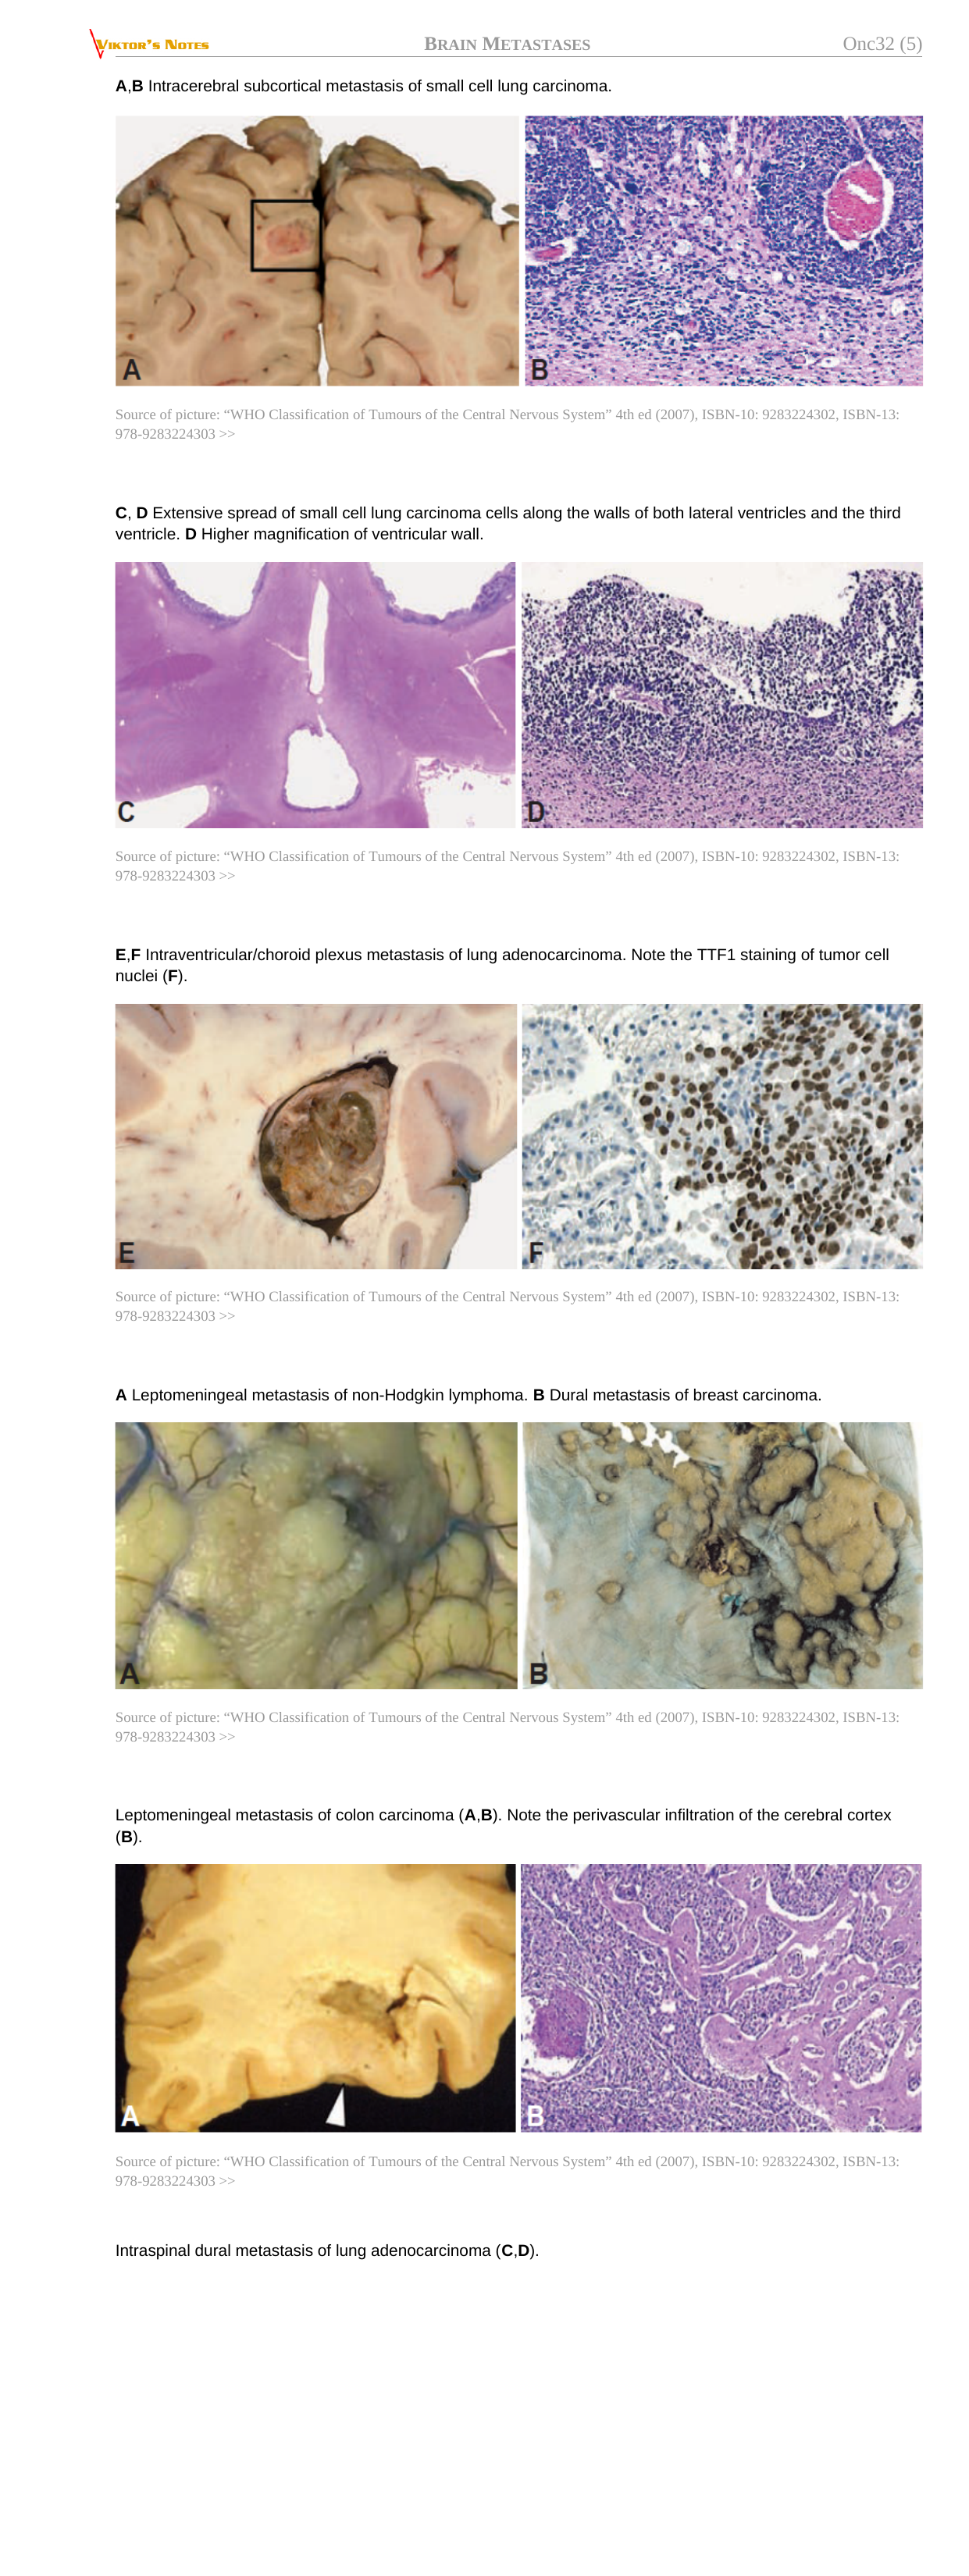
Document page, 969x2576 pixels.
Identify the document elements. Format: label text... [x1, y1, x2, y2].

picture [115, 1864, 922, 2133]
picture [87, 29, 210, 61]
picture [115, 1004, 924, 1269]
text Source of picture: “WHO Classification of Tumours of the Central Nervous System” 4th ed (2007), ISBN-10: 9283224302, ISBN-13: 978-9283224303 >> [116, 1709, 922, 1745]
text C, D Extensive spread of small cell lung carcinoma cells along the walls of both lateral ventricles and the third ventricle. D Higher magnification of ventricular wall. [116, 503, 922, 543]
text Intraspinal dural metastasis of lung adenocarcinoma (C,D). [116, 2241, 922, 2260]
text Source of picture: “WHO Classification of Tumours of the Central Nervous System” 4th ed (2007), ISBN-10: 9283224302, ISBN-13: 978-9283224303 >> [116, 1288, 922, 1325]
picture [115, 1422, 924, 1689]
text A,B Intracerebral subcortical metastasis of small cell lung carcinoma. [116, 76, 922, 95]
text Leptomeningeal metastasis of colon carcinoma (A,B). Note the perivascular infiltration of the cerebral cortex (B). [116, 1806, 922, 1845]
picture [115, 114, 924, 386]
text E,F Intraventricular/choroid plexus metastasis of lung adenocarcinoma. Note the TTF1 staining of tumor cell nuclei (F). [116, 945, 922, 985]
text A Leptomeningeal metastasis of non-Hodgkin lymphoma. B Dural metastasis of breast carcinoma. [116, 1385, 922, 1404]
picture [115, 562, 924, 828]
text Source of picture: “WHO Classification of Tumours of the Central Nervous System” 4th ed (2007), ISBN-10: 9283224302, ISBN-13: 978-9283224303 >> [116, 2153, 922, 2189]
text Source of picture: “WHO Classification of Tumours of the Central Nervous System” 4th ed (2007), ISBN-10: 9283224302, ISBN-13: 978-9283224303 >> [116, 406, 922, 443]
text Source of picture: “WHO Classification of Tumours of the Central Nervous System” 4th ed (2007), ISBN-10: 9283224302, ISBN-13: 978-9283224303 >> [116, 848, 922, 884]
